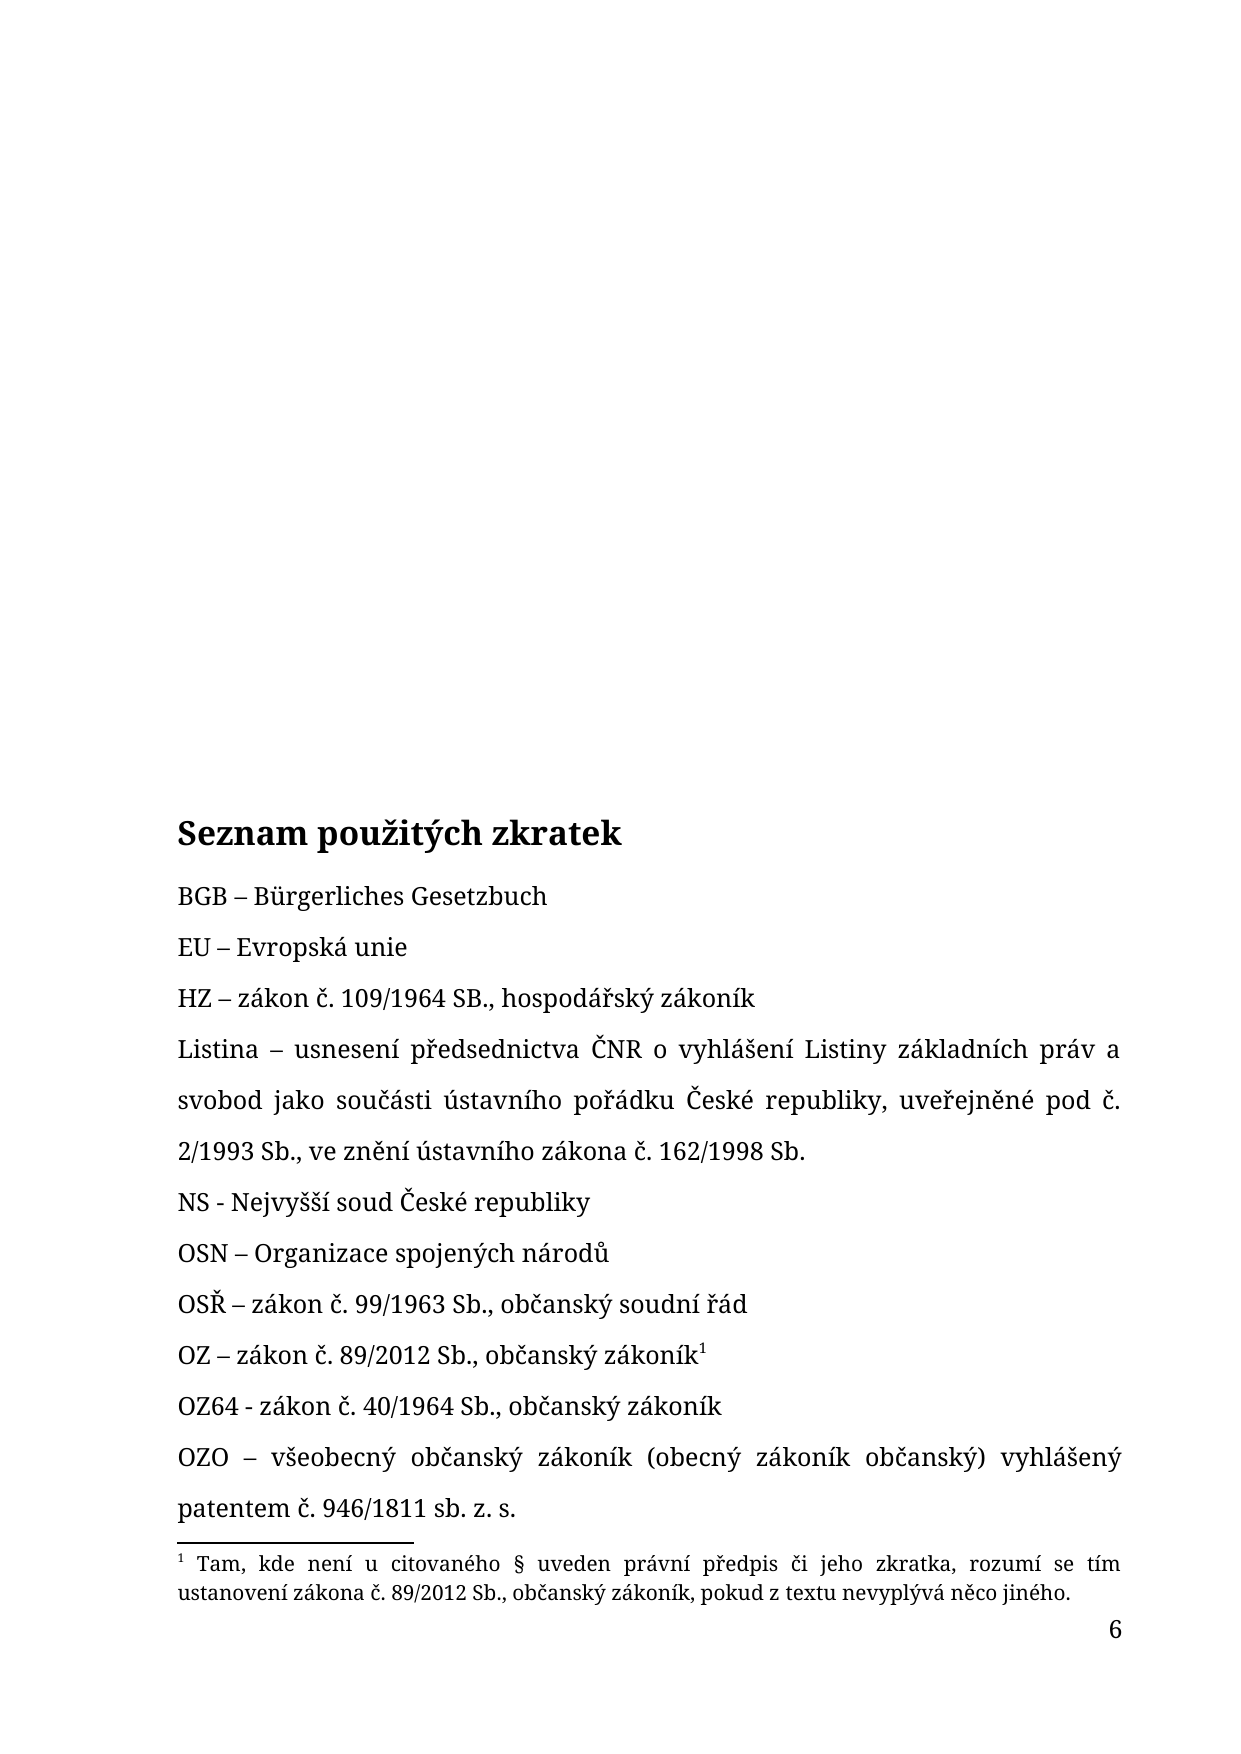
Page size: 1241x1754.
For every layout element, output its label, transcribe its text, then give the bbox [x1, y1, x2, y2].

text OZ64 - zákon č. 40/1964 Sb., občanský zákoník [177, 1389, 1122, 1423]
text Listina – usnesení předsednictva ČNR o vyhlášení Listiny základních práv a svobod jako součásti ústavního pořádku České republiky, uveřejněné pod č. 2/1993 Sb., ve znění ústavního zákona č. 162/1998 Sb. [177, 1031, 1122, 1168]
text HZ – zákon č. 109/1964 SB., hospodářský zákoník [177, 980, 1122, 1014]
text OZ – zákon č. 89/2012 Sb., občanský zákoník [177, 1338, 1122, 1372]
text NS - Nejvyšší soud České republiky [177, 1184, 1122, 1219]
subtitle Seznam použitých zkratek [177, 810, 1122, 856]
text BGB – Bürgerliches Gesetzbuch [177, 878, 1122, 912]
text OSŘ – zákon č. 99/1963 Sb., občanský soudní řád [177, 1287, 1122, 1321]
text EU – Evropská unie [177, 929, 1122, 963]
text OZO – všeobecný občanský zákoník (obecný zákoník občanský) vyhlášený patentem č. 946/1811 sb. z. s. [177, 1440, 1122, 1525]
text OSN – Organizace spojených národů [177, 1236, 1122, 1270]
